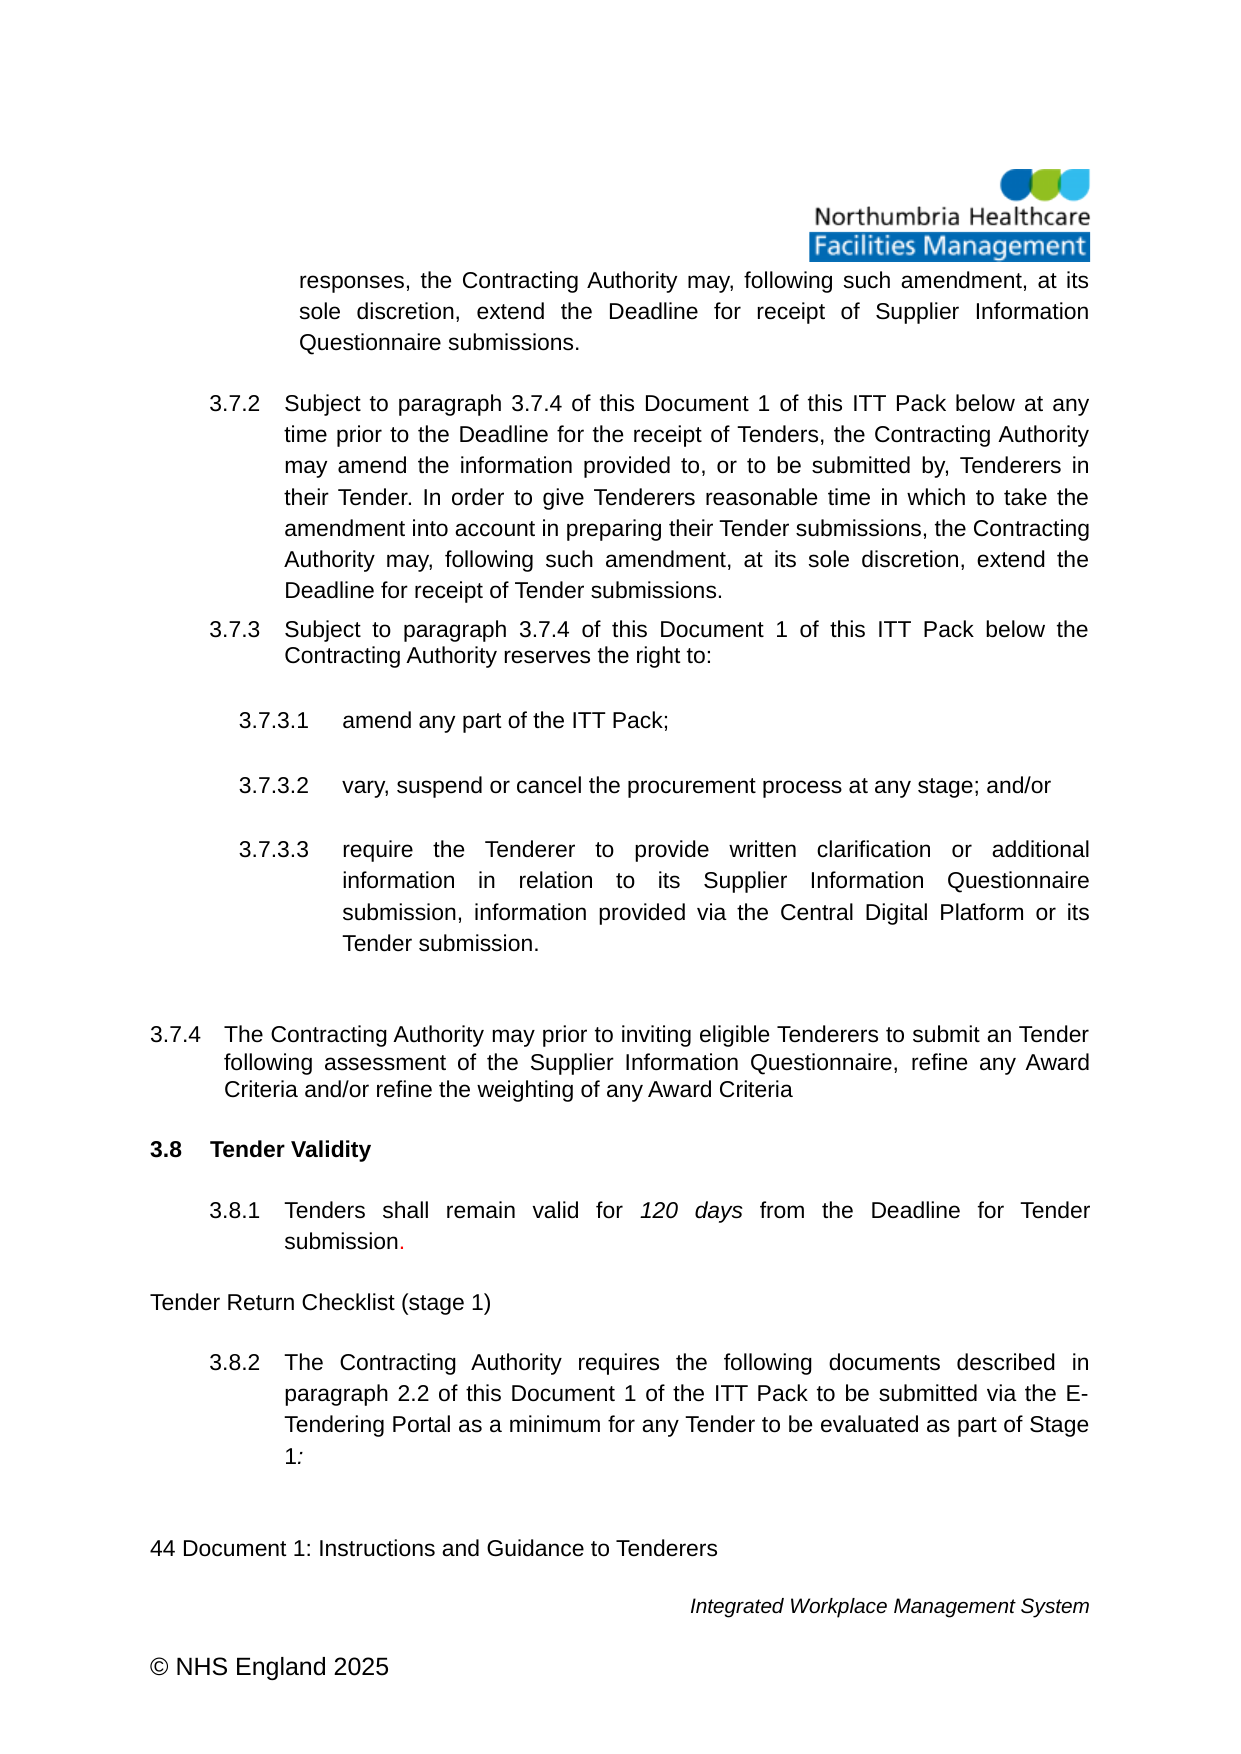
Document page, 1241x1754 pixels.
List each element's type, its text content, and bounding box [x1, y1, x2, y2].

subtitle The Contracting Authority requires the following documents described in paragraph 2.2 of this Document 1 of the ITT Pack to be submitted via the E-Tendering Portal as a minimum for any Tender to be evaluated as part of Stage 1: [209, 1344, 1090, 1469]
subtitle require the Tenderer to provide written clarification or additional information in relation to its Supplier Information Questionnaire submission, information provided via the Central Digital Platform or its Tender submission. [239, 831, 1090, 956]
subtitle Tender Return Checklist (stage 1) [150, 1283, 1090, 1315]
subtitle Subject to paragraph 3.7.4 of this Document 1 of this ITT Pack below the Contracting Authority reserves the right to: [209, 616, 1090, 669]
subtitle vary, suspend or cancel the procurement process at any stage; and/or [239, 767, 1090, 798]
subtitle amend any part of the ITT Pack; [239, 702, 1090, 733]
picture [809, 169, 1091, 262]
subtitle Tenders shall remain valid for 120 days from the Deadline for Tender submission. [209, 1192, 1090, 1254]
subtitle The Contracting Authority may prior to inviting eligible Tenderers to submit an Tender following assessment of the Supplier Information Questionnaire, refine any Award Criteria and/or refine the weighting of any Award Criteria [150, 1021, 1090, 1102]
subtitle Tender Validity [150, 1131, 1090, 1163]
subtitle Subject to paragraph 3.7.4 of this Document 1 of this ITT Pack below at any time prior to the Deadline for the receipt of Tenders, the Contracting Authority may amend the information provided to, or to be submitted by, Tenderers in their Tender. In order to give Tenderers reasonable time in which to take the amendment into account in preparing their Tender submissions, the Contracting Authority may, following such amendment, at its sole discretion, extend the Deadline for receipt of Tender submissions. [209, 385, 1090, 603]
